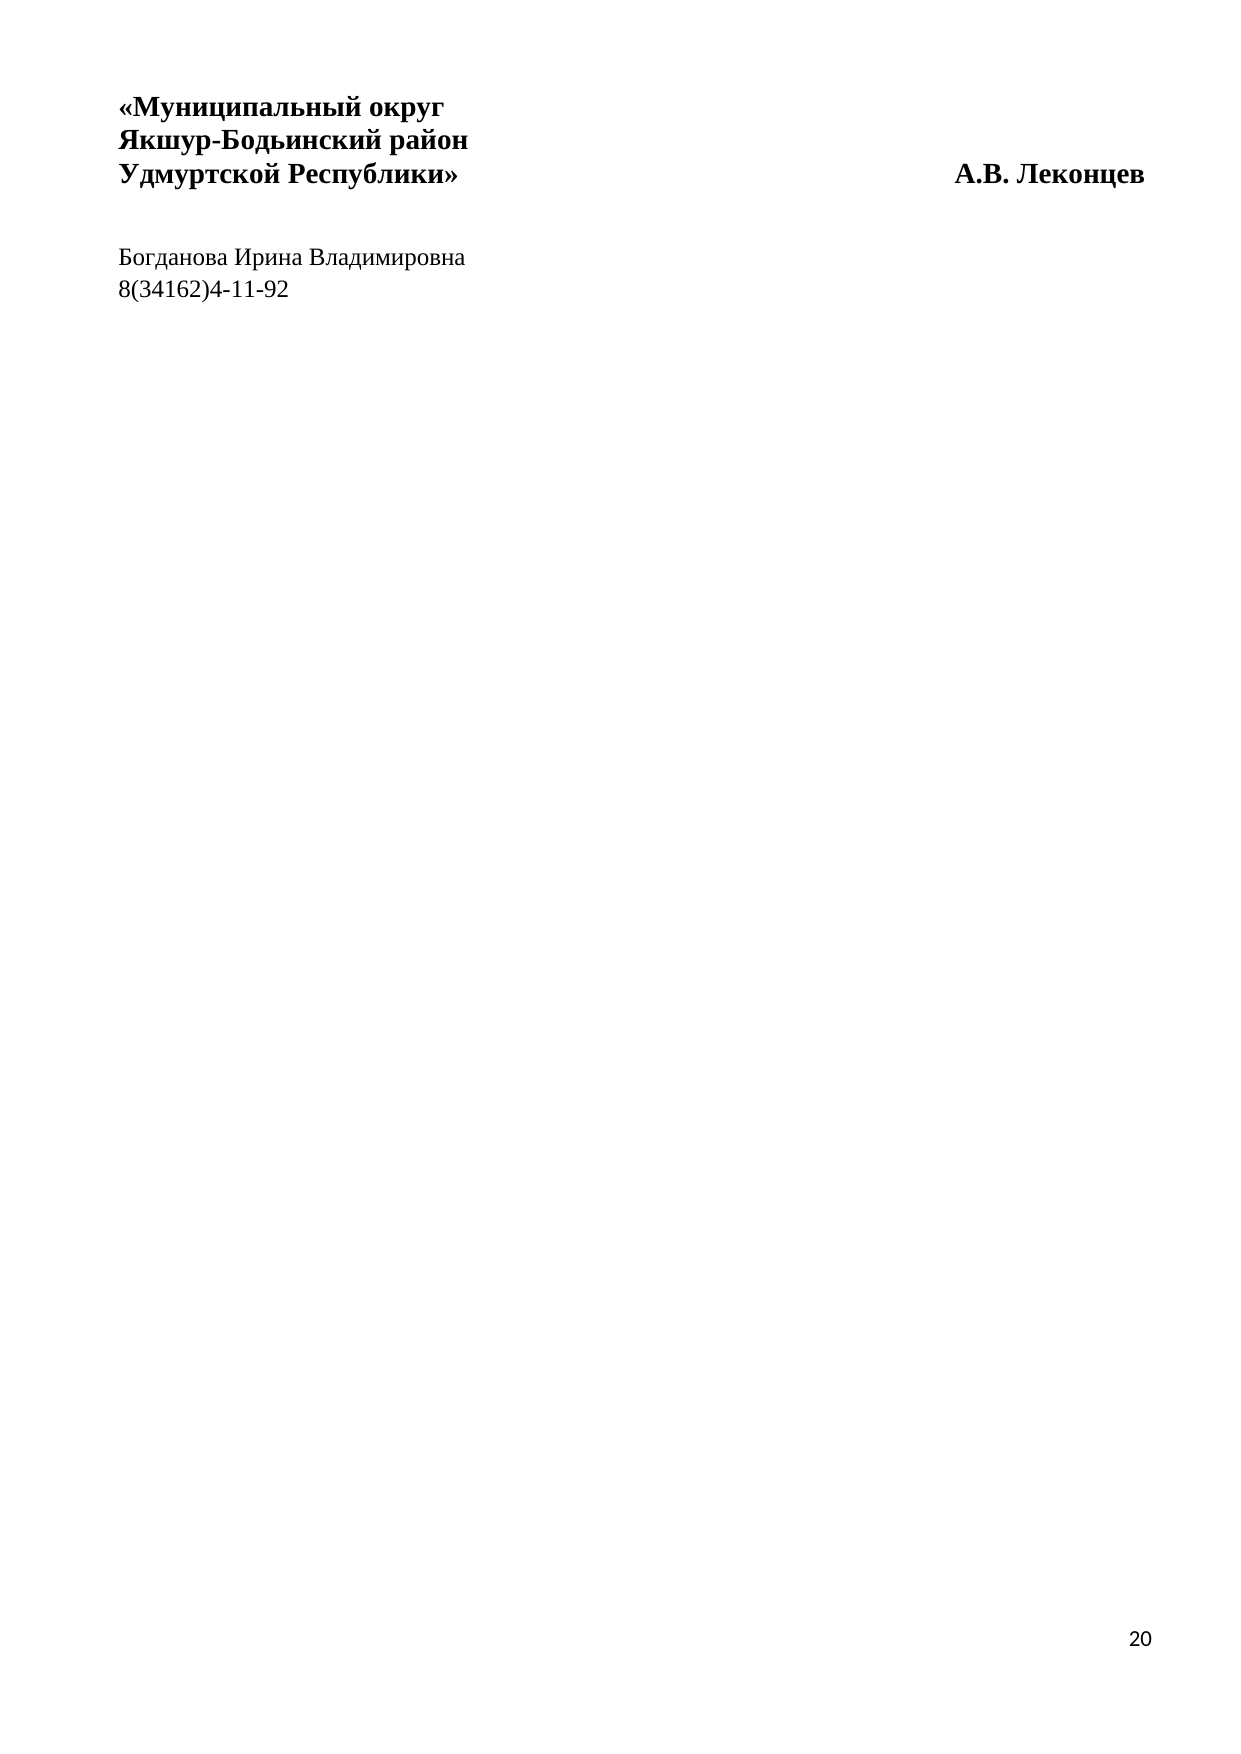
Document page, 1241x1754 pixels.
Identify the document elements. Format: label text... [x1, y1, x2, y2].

text Богданова Ирина Владимировна [118, 242, 1152, 270]
text Удмуртской Республики» А.В. Леконцев [118, 156, 1152, 189]
text 8(34162)4-11-92 [118, 274, 1152, 303]
text «Муниципальный округ [118, 89, 1152, 122]
text Якшур-Бодьинский район [118, 122, 1152, 156]
